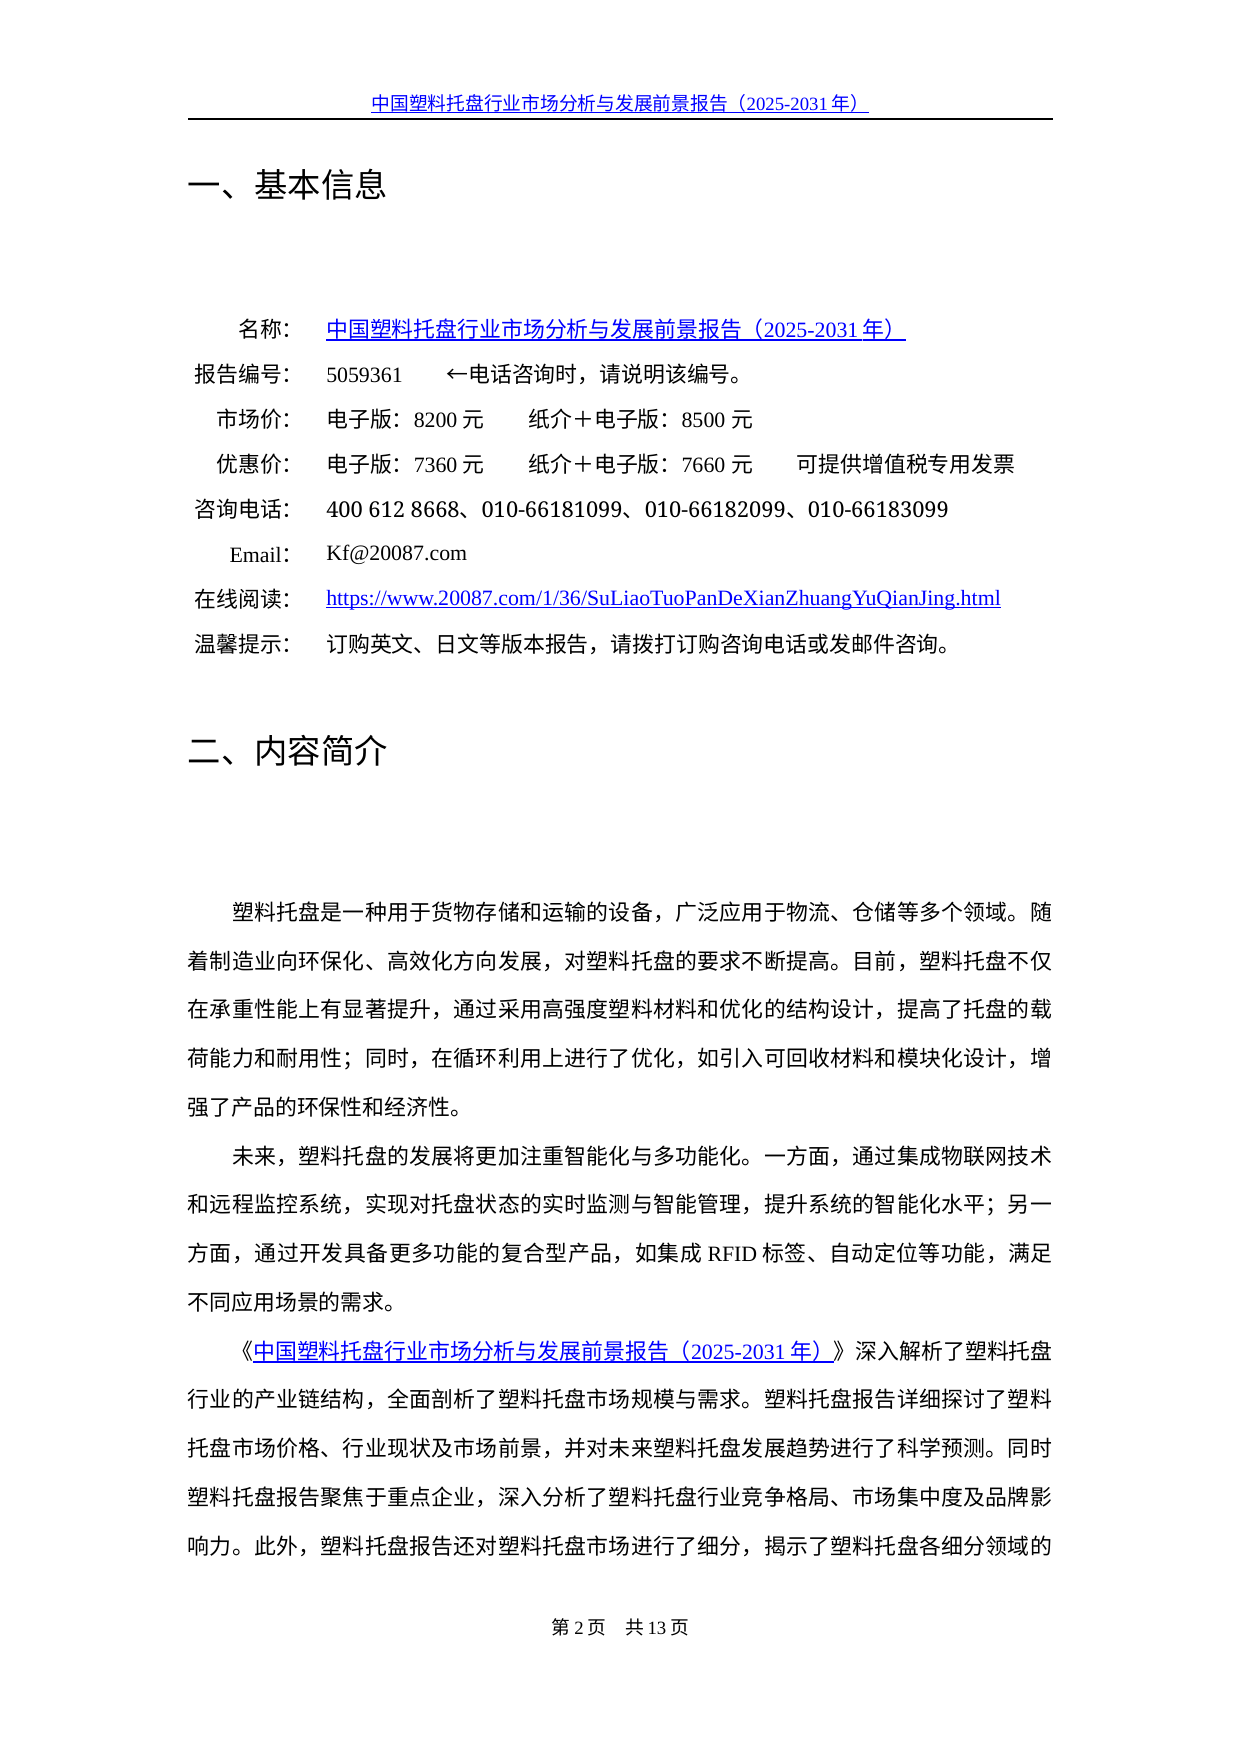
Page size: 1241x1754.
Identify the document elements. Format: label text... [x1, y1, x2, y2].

table_cell [315, 582, 1073, 627]
table_cell 温馨提示： [167, 627, 315, 672]
table_cell 市场价： [167, 402, 315, 447]
table_cell 优惠价： [167, 447, 315, 492]
table_header 名称： [167, 312, 315, 357]
table_cell Email： [167, 537, 315, 582]
table_cell 报告编号： [167, 357, 315, 402]
table_cell Kf@20087.com [315, 537, 1073, 582]
table_cell 电子版：8200 元 纸介＋电子版：8500 元 [315, 402, 1073, 447]
title 一、基本信息 [187, 150, 1053, 215]
table_cell 400 612 8668、010-66181099、010-66182099、010-66183099 [315, 492, 1073, 537]
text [187, 894, 1053, 1561]
title 二、内容简介 [187, 717, 1053, 782]
table_cell 在线阅读： [167, 582, 315, 627]
table_cell 咨询电话： [167, 492, 315, 537]
table_header 中国塑料托盘行业市场分析与发展前景报告（2025-2031年） [315, 312, 1073, 357]
table_cell 5059361 ←电话咨询时，请说明该编号。 [315, 357, 1073, 402]
table_cell 电子版：7360 元 纸介＋电子版：7660 元 可提供增值税专用发票 [315, 447, 1073, 492]
table_cell 订购英文、日文等版本报告，请拨打订购咨询电话或发邮件咨询。 [315, 627, 1073, 672]
